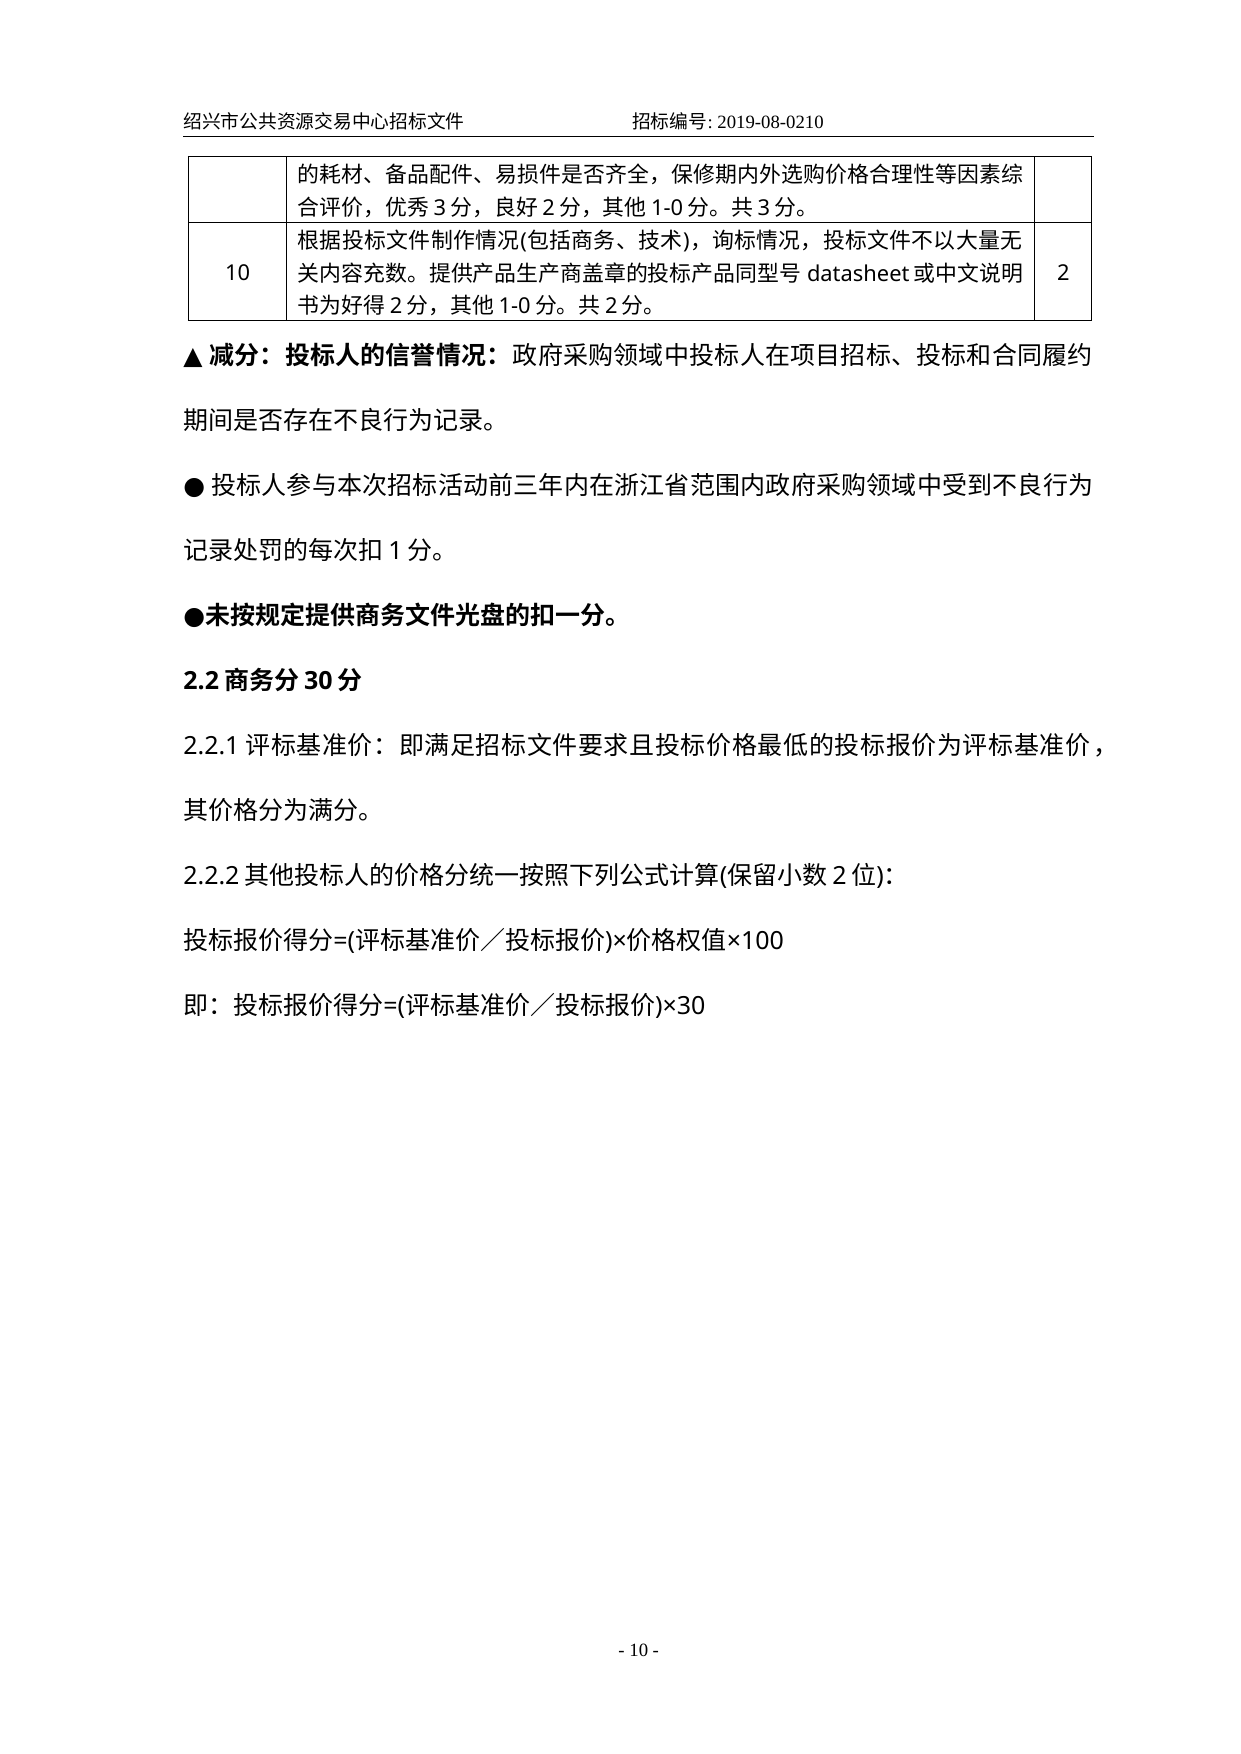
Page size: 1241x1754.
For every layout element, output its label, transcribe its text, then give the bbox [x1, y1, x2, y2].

table_cell 10 [189, 223, 286, 320]
text 即：投标报价得分=(评标基准价／投标报价)×30 [183, 971, 1094, 1036]
table_cell 3 [1035, 157, 1091, 222]
text 2.2商务分30分 [183, 646, 1094, 711]
table_cell 根据投标文件制作情况(包括商务、技术)，询标情况，投标文件不以大量无关内容充数。提供产品生产商盖章的投标产品同型号datasheet或中文说明书为好得2分，其他1-0分。共2分。 [287, 223, 1034, 320]
text ▲ 减分：投标人的信誉情况：政府采购领域中投标人在项目招标、投标和合同履约期间是否存在不良行为记录。 [183, 321, 1094, 451]
text 其他投标人的价格分统一按照下列公式计算(保留小数2位)： [183, 841, 1094, 906]
text 评标基准价：即满足招标文件要求且投标价格最低的投标报价为评标基准价，其价格分为满分。 [183, 711, 1094, 841]
table_cell 2 [1035, 223, 1091, 320]
table_cell 9 [189, 157, 286, 222]
text 投标报价得分=(评标基准价／投标报价)×价格权值×100 [183, 906, 1094, 971]
text ●未按规定提供商务文件光盘的扣一分。 [183, 581, 1094, 646]
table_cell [287, 157, 1034, 222]
text ● 投标人参与本次招标活动前三年内在浙江省范围内政府采购领域中受到不良行为记录处罚的每次扣1分。 [183, 451, 1094, 581]
